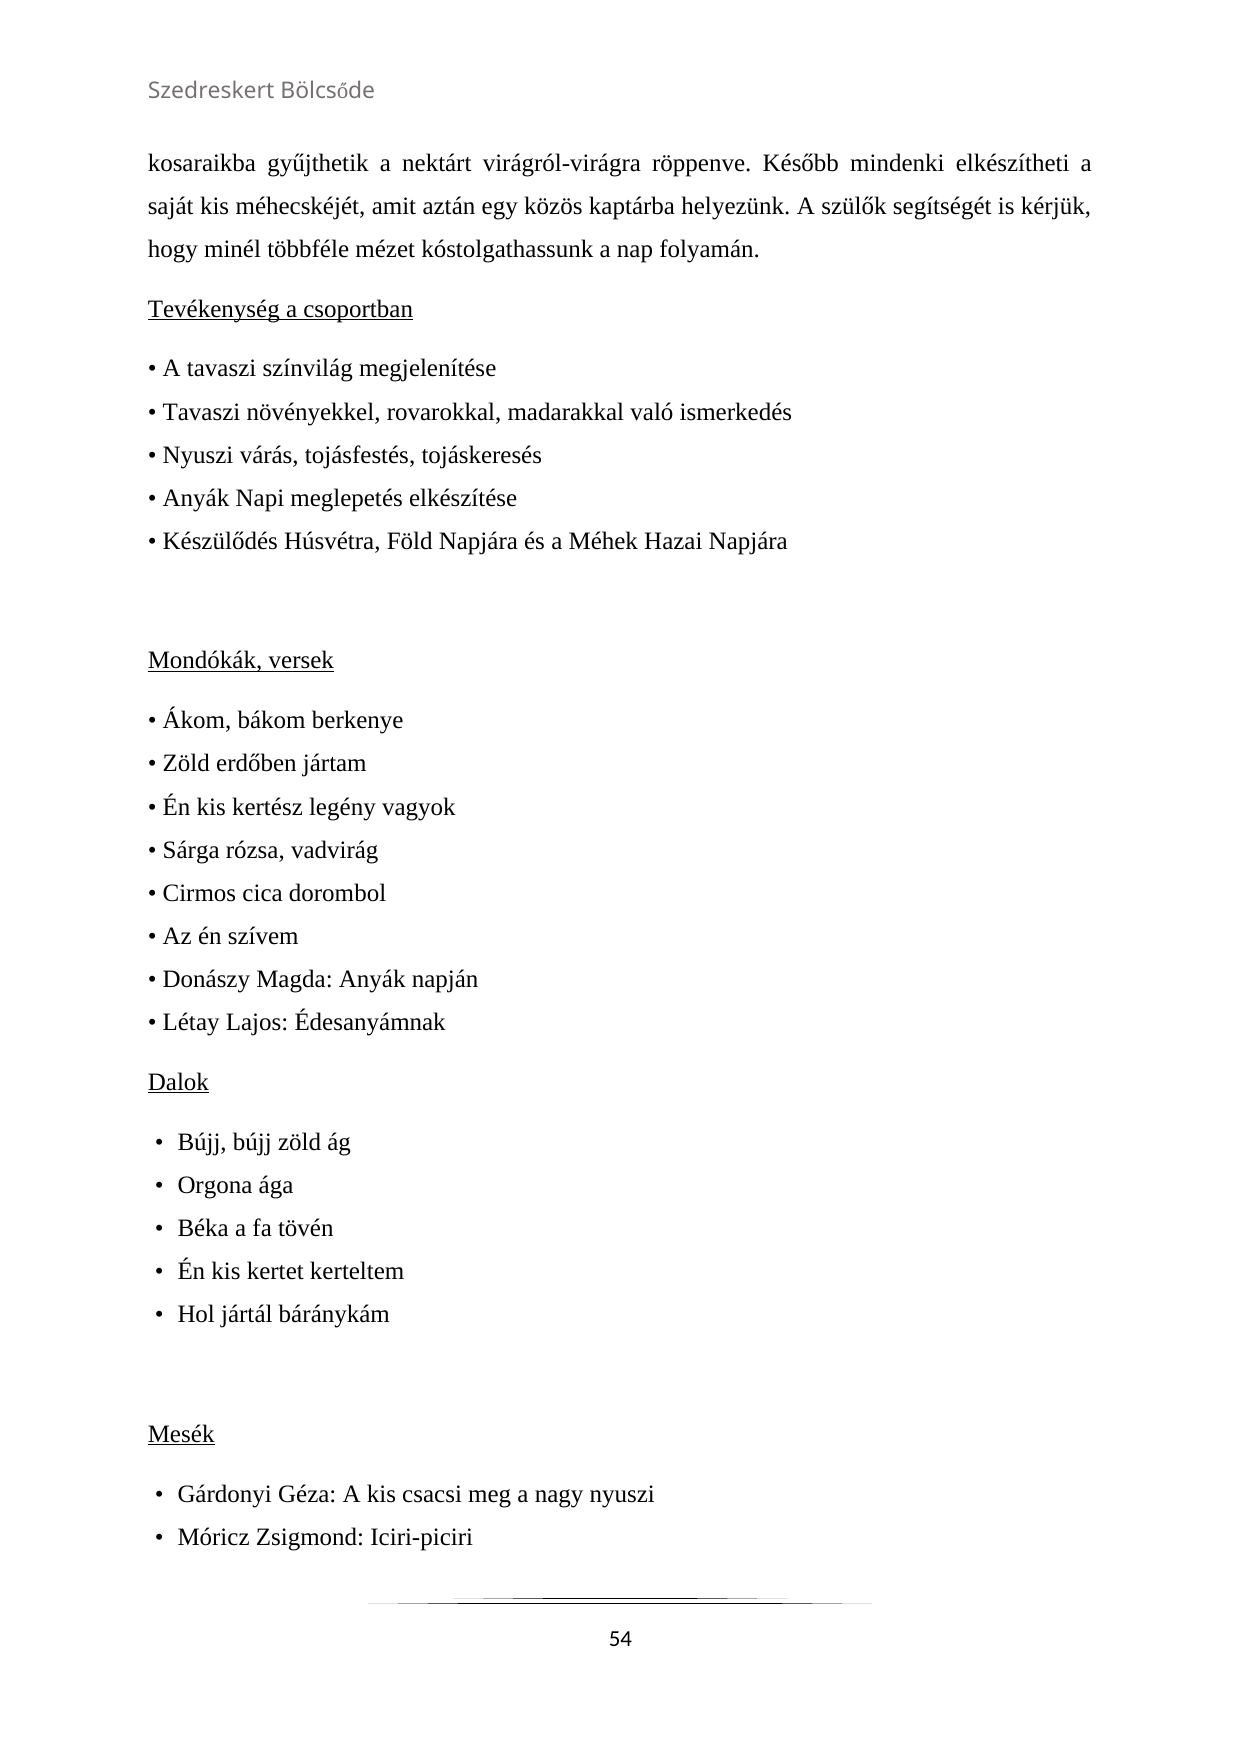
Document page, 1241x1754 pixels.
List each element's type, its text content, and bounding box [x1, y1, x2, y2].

list Bújj, bújj zöld ág [154, 1127, 1093, 1156]
list Zöld erdőben jártam [148, 748, 1093, 777]
list Orgona ága [154, 1170, 1093, 1199]
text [148, 148, 1093, 263]
text Dalok [148, 1067, 1093, 1096]
text Mesék [148, 1419, 1093, 1448]
list Tavaszi növényekkel, rovarokkal, madarakkal való ismerkedés [148, 397, 1093, 425]
list Móricz Zsigmond: Iciri-piciri [154, 1522, 1093, 1551]
list Nyuszi várás, tojásfestés, tojáskeresés [148, 440, 1093, 468]
list Ákom, bákom berkenye [148, 705, 1093, 734]
list Készülődés Húsvétra, Föld Napjára és a Méhek Hazai Napjára [148, 526, 1093, 555]
list Létay Lajos: Édesanyámnak [148, 1007, 1093, 1036]
list Donászy Magda: Anyák napján [148, 964, 1093, 993]
list Hol jártál báránykám [154, 1299, 1093, 1328]
list A tavaszi színvilág megjelenítése [148, 353, 1093, 382]
list Anyák Napi meglepetés elkészítése [148, 483, 1093, 512]
text Tevékenység a csoportban [148, 294, 1093, 322]
list Béka a fa tövén [154, 1213, 1093, 1242]
text Mondókák, versek [148, 646, 1093, 674]
list Cirmos cica dorombol [148, 878, 1093, 907]
list Én kis kertet kerteltem [154, 1256, 1093, 1285]
list Az én szívem [148, 921, 1093, 950]
list Én kis kertész legény vagyok [148, 792, 1093, 820]
list Sárga rózsa, vadvirág [148, 835, 1093, 863]
list Gárdonyi Géza: A kis csacsi meg a nagy nyuszi [154, 1479, 1093, 1507]
